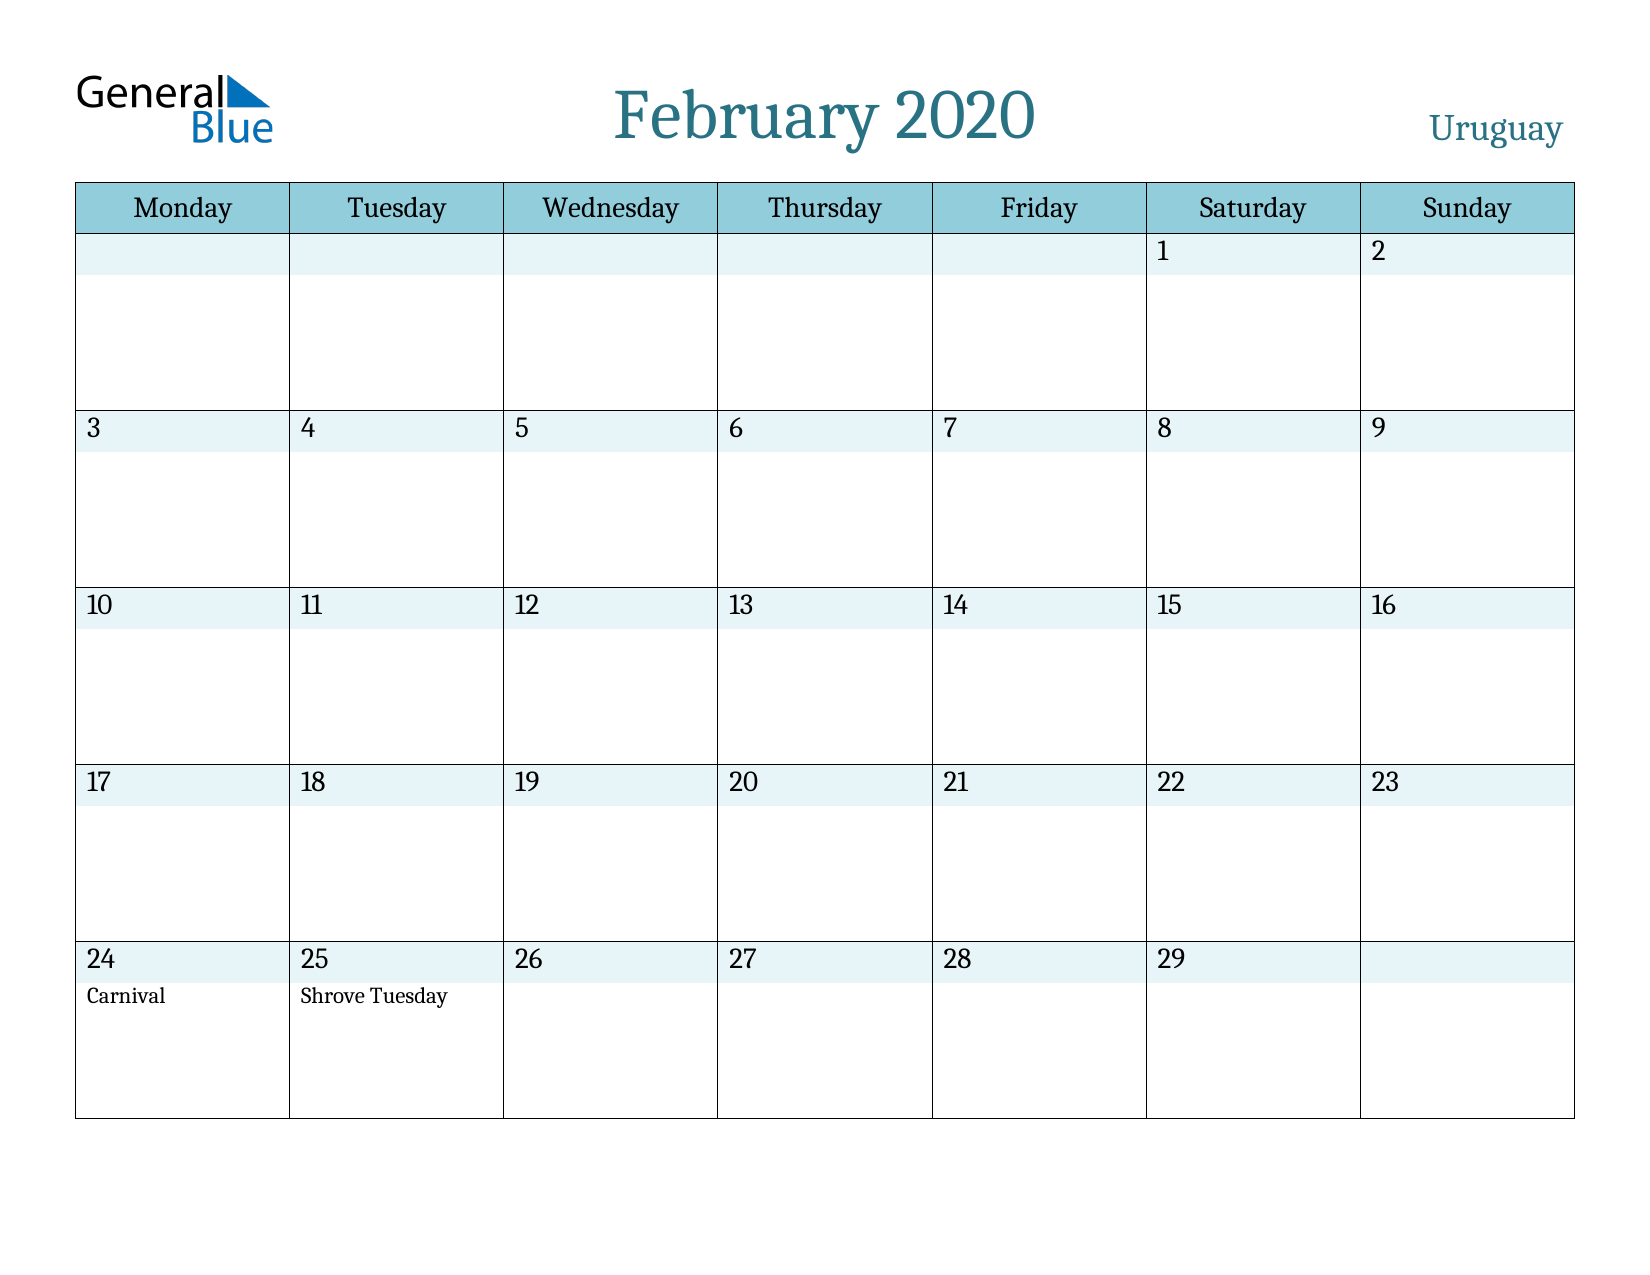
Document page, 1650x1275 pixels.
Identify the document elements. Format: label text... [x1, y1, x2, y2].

table_cell 9 [1361, 411, 1574, 452]
table_cell 21 [933, 765, 1146, 806]
table_cell Carnival [76, 983, 289, 1118]
table_cell 15 [1147, 588, 1360, 629]
table_cell 14 [933, 588, 1146, 629]
table_cell 5 [504, 411, 717, 452]
table_cell [290, 452, 503, 587]
table_cell [504, 452, 717, 587]
table_header Uruguay [1146, 75, 1574, 182]
table_cell [1361, 983, 1574, 1118]
table_cell Tuesday [290, 183, 503, 233]
table_cell [76, 234, 289, 275]
table_cell 16 [1361, 588, 1574, 629]
table_cell 24 [76, 942, 289, 983]
table_cell [76, 452, 289, 587]
table_header [76, 75, 503, 182]
table_cell [718, 983, 932, 1118]
table_header February 2020 [504, 75, 1146, 182]
picture [77, 75, 273, 143]
table_cell [1361, 629, 1574, 764]
table_cell 25 [290, 942, 503, 983]
table_cell 1 [1147, 234, 1360, 275]
table_cell 2 [1361, 234, 1574, 275]
table_cell Monday [76, 183, 289, 233]
table_cell 12 [504, 588, 717, 629]
table_cell [76, 806, 289, 941]
table_cell [290, 806, 503, 941]
table_cell [290, 275, 503, 410]
table_cell Wednesday [504, 183, 717, 233]
table_cell [718, 452, 932, 587]
table_cell 26 [504, 942, 717, 983]
table_cell Friday [933, 183, 1146, 233]
table_cell 29 [1147, 942, 1360, 983]
table_cell [718, 806, 932, 941]
table_cell [933, 629, 1146, 764]
table_cell [1147, 452, 1360, 587]
table_cell [76, 275, 289, 410]
table_cell 11 [290, 588, 503, 629]
table_cell 19 [504, 765, 717, 806]
table_cell [1361, 806, 1574, 941]
table_cell 23 [1361, 765, 1574, 806]
table_cell 28 [933, 942, 1146, 983]
table_cell 22 [1147, 765, 1360, 806]
table_cell 7 [933, 411, 1146, 452]
table_cell 13 [718, 588, 932, 629]
table_cell 27 [718, 942, 932, 983]
table_cell 8 [1147, 411, 1360, 452]
table_cell [504, 629, 717, 764]
table_cell [504, 806, 717, 941]
table_cell [1361, 275, 1574, 410]
table_cell [718, 234, 932, 275]
table_cell [504, 234, 717, 275]
table_cell 17 [76, 765, 289, 806]
table_cell 3 [76, 411, 289, 452]
table_cell [718, 629, 932, 764]
table_cell [1361, 452, 1574, 587]
table_cell Shrove Tuesday [290, 983, 503, 1118]
table_cell 20 [718, 765, 932, 806]
table_cell 4 [290, 411, 503, 452]
table_cell [504, 983, 717, 1118]
table_cell 10 [76, 588, 289, 629]
table_cell Saturday [1147, 183, 1360, 233]
table_cell [290, 629, 503, 764]
table_cell [76, 629, 289, 764]
table_cell [504, 275, 717, 410]
table_cell [933, 275, 1146, 410]
table_cell 18 [290, 765, 503, 806]
table_cell [933, 234, 1146, 275]
table_cell Thursday [718, 183, 932, 233]
table_cell [290, 234, 503, 275]
table_cell [933, 983, 1146, 1118]
table_cell [718, 275, 932, 410]
table_cell [1147, 806, 1360, 941]
table_cell [1147, 275, 1360, 410]
table_cell 6 [718, 411, 932, 452]
table_cell [1361, 942, 1574, 983]
table_cell [933, 806, 1146, 941]
table_cell [933, 452, 1146, 587]
table_cell Sunday [1361, 183, 1574, 233]
table_cell [1147, 629, 1360, 764]
table_cell [1147, 983, 1360, 1118]
